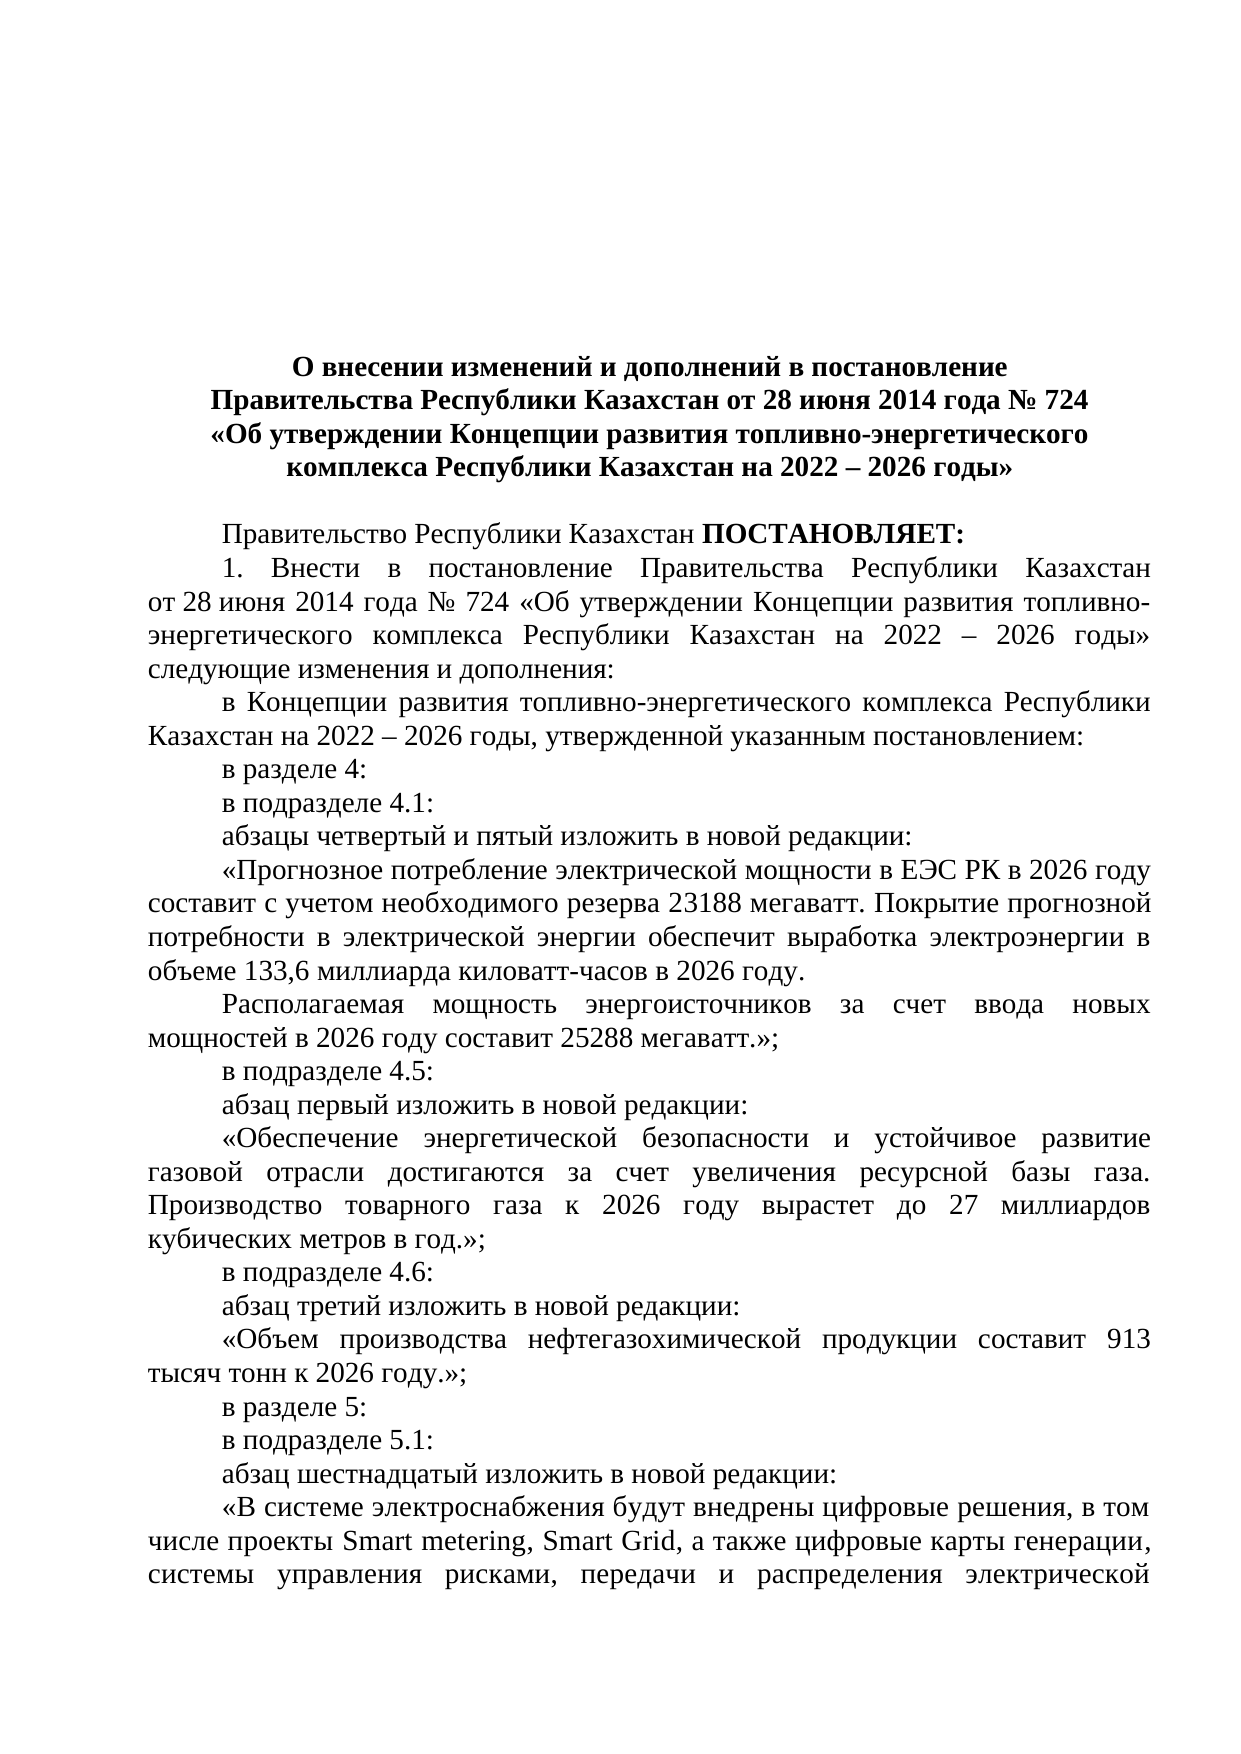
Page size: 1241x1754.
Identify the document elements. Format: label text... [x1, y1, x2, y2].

text в Концепции развития топливно-энергетического комплекса Республики Казахстан на 2022 – 2026 годы, утвержденной указанным постановлением: [148, 684, 1152, 751]
text «Обеспечение энергетической безопасности и устойчивое развитие газовой отрасли достигаются за счет увеличения ресурсной базы газа. Производство товарного газа к 2026 году вырастет до 27 миллиардов кубических метров в год.»; [148, 1120, 1152, 1254]
text «Объем производства нефтегазохимической продукции составит 913 тысяч тонн к 2026 году.»; [148, 1322, 1152, 1389]
text Правительства Республики Казахстан от 28 июня 2014 года № 724 [148, 382, 1152, 416]
text абзац шестнадцатый изложить в новой редакции: [148, 1456, 1152, 1489]
text 1. Внести в постановление Правительства Республики Казахстан от 28 июня 2014 года № 724 «Об утверждении Концепции развития топливно-энергетического комплекса Республики Казахстан на 2022 – 2026 годы» следующие изменения и дополнения: [148, 550, 1152, 684]
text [148, 1489, 1152, 1590]
text в подразделе 4.5: [148, 1053, 1152, 1087]
text в разделе 5: [148, 1389, 1152, 1422]
text Правительство Республики Казахстан ПОСТАНОВЛЯЕТ: [148, 517, 1152, 550]
text в разделе 4: [148, 751, 1152, 785]
text «Об утверждении Концепции развития топливно-энергетического комплекса Республики Казахстан на 2022 – 2026 годы» [148, 416, 1152, 483]
text абзацы четвертый и пятый изложить в новой редакции: [148, 818, 1152, 852]
text в подразделе 4.1: [148, 785, 1152, 818]
text в подразделе 4.6: [148, 1254, 1152, 1288]
text абзац третий изложить в новой редакции: [148, 1288, 1152, 1322]
text «Прогнозное потребление электрической мощности в ЕЭС РК в 2026 году составит с учетом необходимого резерва 23188 мегаватт. Покрытие прогнозной потребности в электрической энергии обеспечит выработка электроэнергии в объеме 133,6 миллиарда киловатт-часов в 2026 году. [148, 852, 1152, 986]
text Располагаемая мощность энергоисточников за счет ввода новых мощностей в 2026 году составит 25288 мегаватт.»; [148, 986, 1152, 1053]
text в подразделе 5.1: [148, 1422, 1152, 1456]
text О внесении изменений и дополнений в постановление [148, 349, 1152, 382]
text абзац первый изложить в новой редакции: [148, 1087, 1152, 1120]
